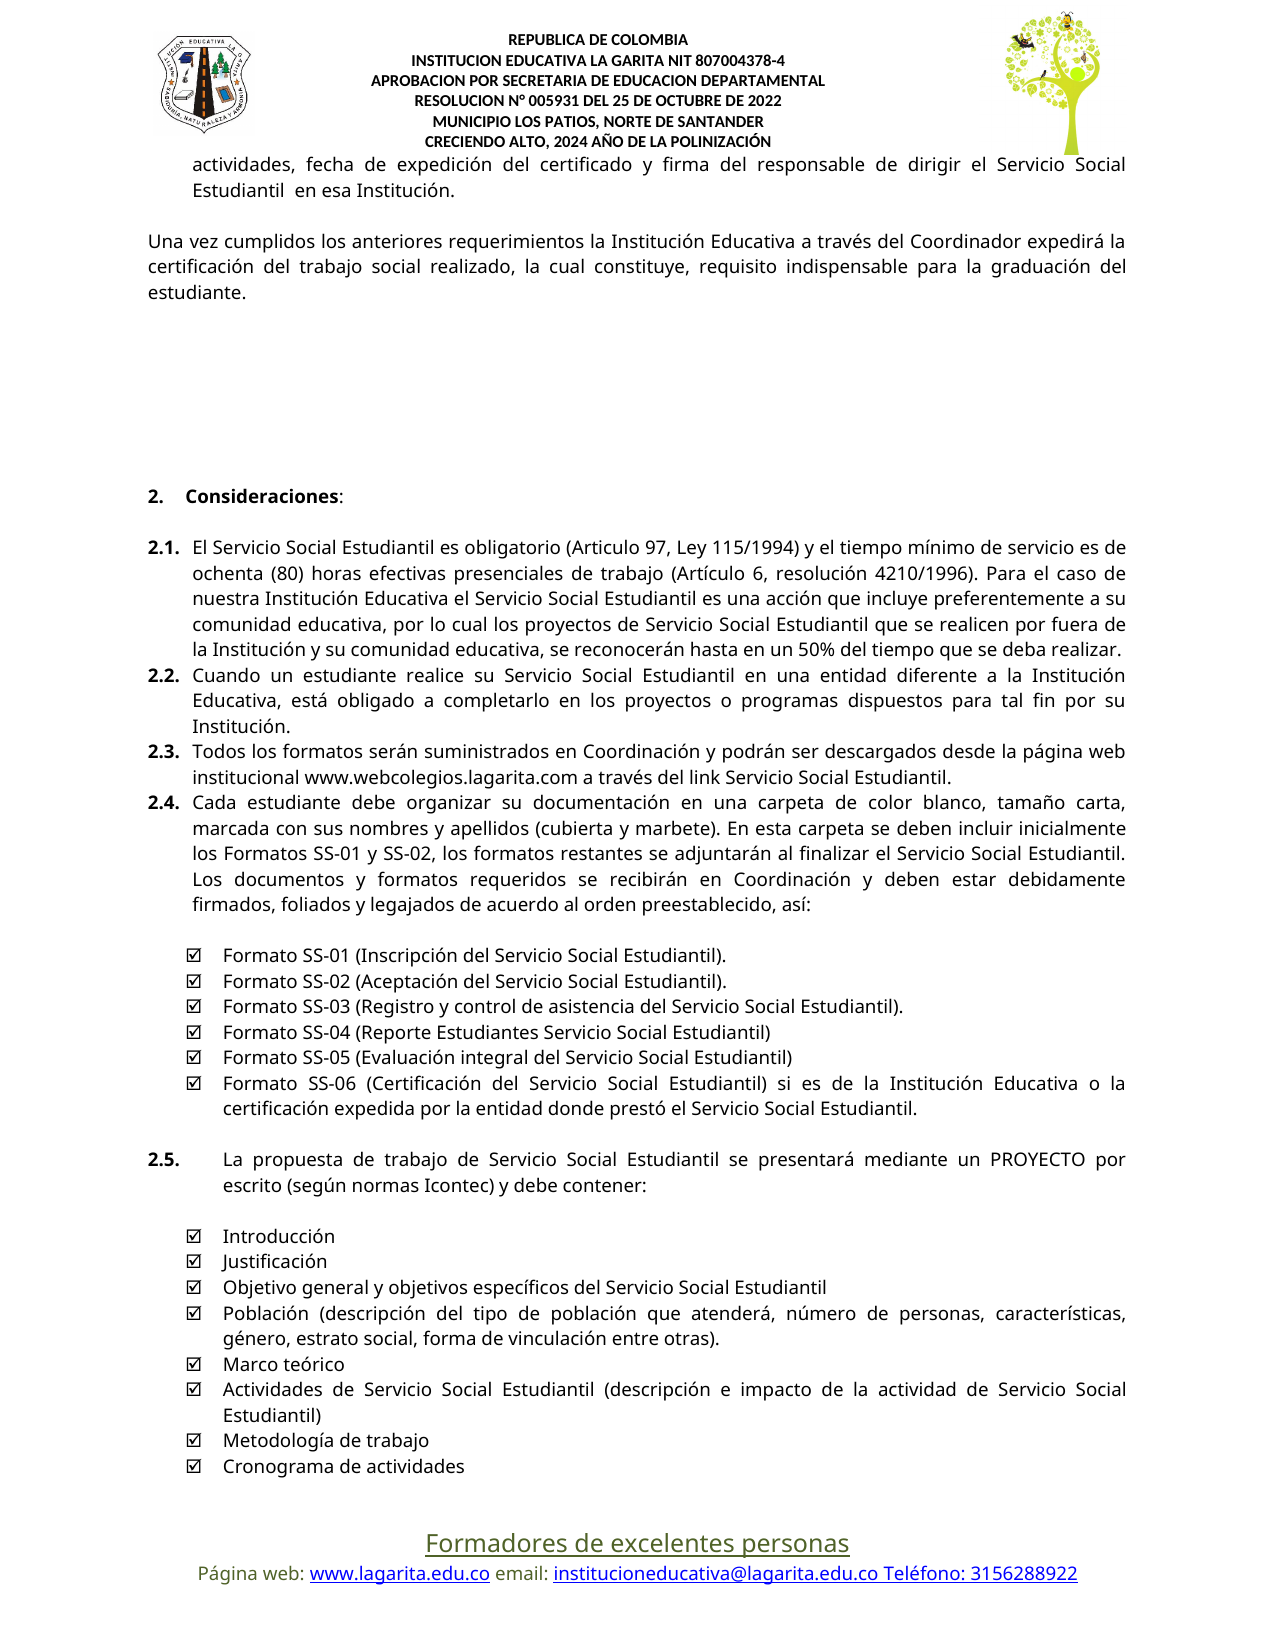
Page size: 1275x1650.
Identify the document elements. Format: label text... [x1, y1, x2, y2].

picture [978, 5, 1128, 155]
list Formato SS-01 (Inscripción del Servicio Social Estudiantil). [185, 943, 1127, 968]
list Formato SS-06 (Certificación del Servicio Social Estudiantil) si es de la Institución Educativa o la certificación expedida por la entidad donde prestó el Servicio Social Estudiantil. [185, 1070, 1127, 1121]
picture [153, 31, 255, 136]
list Formato SS-05 (Evaluación integral del Servicio Social Estudiantil) [185, 1045, 1127, 1070]
list Actividades de Servicio Social Estudiantil (descripción e impacto de la actividad de Servicio Social Estudiantil) [185, 1376, 1127, 1427]
list Justificación [185, 1249, 1127, 1274]
list Formato SS-04 (Reporte Estudiantes Servicio Social Estudiantil) [185, 1019, 1127, 1045]
text Una vez cumplidos los anteriores requerimientos la Institución Educativa a través del Coordinador expedirá la certificación del trabajo social realizado, la cual constituye, requisito indispensable para la graduación del estudiante. [148, 228, 1127, 304]
list Población (descripción del tipo de población que atenderá, número de personas, características, género, estrato social, forma de vinculación entre otras). [185, 1300, 1127, 1351]
list Marco teórico [185, 1351, 1127, 1376]
list El Servicio Social Estudiantil es obligatorio (Articulo 97, Ley 115/1994) y el tiempo mínimo de servicio es de ochenta (80) horas efectivas presenciales de trabajo (Artículo 6, resolución 4210/1996). Para el caso de nuestra Institución Educativa el Servicio Social Estudiantil es una acción que incluye preferentemente a su comunidad educativa, por lo cual los proyectos de Servicio Social Estudiantil que se realicen por fuera de la Institución y su comunidad educativa, se reconocerán hasta en un 50% del tiempo que se deba realizar. [148, 534, 1127, 662]
list Formato SS-02 (Aceptación del Servicio Social Estudiantil). [185, 968, 1127, 994]
list Todos los formatos serán suministrados en Coordinación y podrán ser descargados desde la página web institucional www.webcolegios.lagarita.com a través del link Servicio Social Estudiantil. [148, 738, 1127, 789]
list Consideraciones: [148, 483, 1127, 509]
list Formato SS-03 (Registro y control de asistencia del Servicio Social Estudiantil). [185, 994, 1127, 1019]
list Metodología de trabajo [185, 1427, 1127, 1453]
list La propuesta de trabajo de Servicio Social Estudiantil se presentará mediante un PROYECTO por escrito (según normas Icontec) y debe contener: [148, 1147, 1127, 1198]
list Cronograma de actividades [185, 1453, 1127, 1478]
list Introducción [185, 1223, 1127, 1249]
list Cada estudiante debe organizar su documentación en una carpeta de color blanco, tamaño carta, marcada con sus nombres y apellidos (cubierta y marbete). En esta carpeta se deben incluir inicialmente los Formatos SS-01 y SS-02, los formatos restantes se adjuntarán al finalizar el Servicio Social Estudiantil. Los documentos y formatos requeridos se recibirán en Coordinación y deben estar debidamente firmados, foliados y legajados de acuerdo al orden preestablecido, así: [148, 789, 1127, 917]
list Cuando un estudiante realice su Servicio Social Estudiantil en una entidad diferente a la Institución Educativa, está obligado a completarlo en los proyectos o programas dispuestos para tal fin por su Institución. [148, 662, 1127, 738]
list Objetivo general y objetivos específicos del Servicio Social Estudiantil [185, 1274, 1127, 1300]
